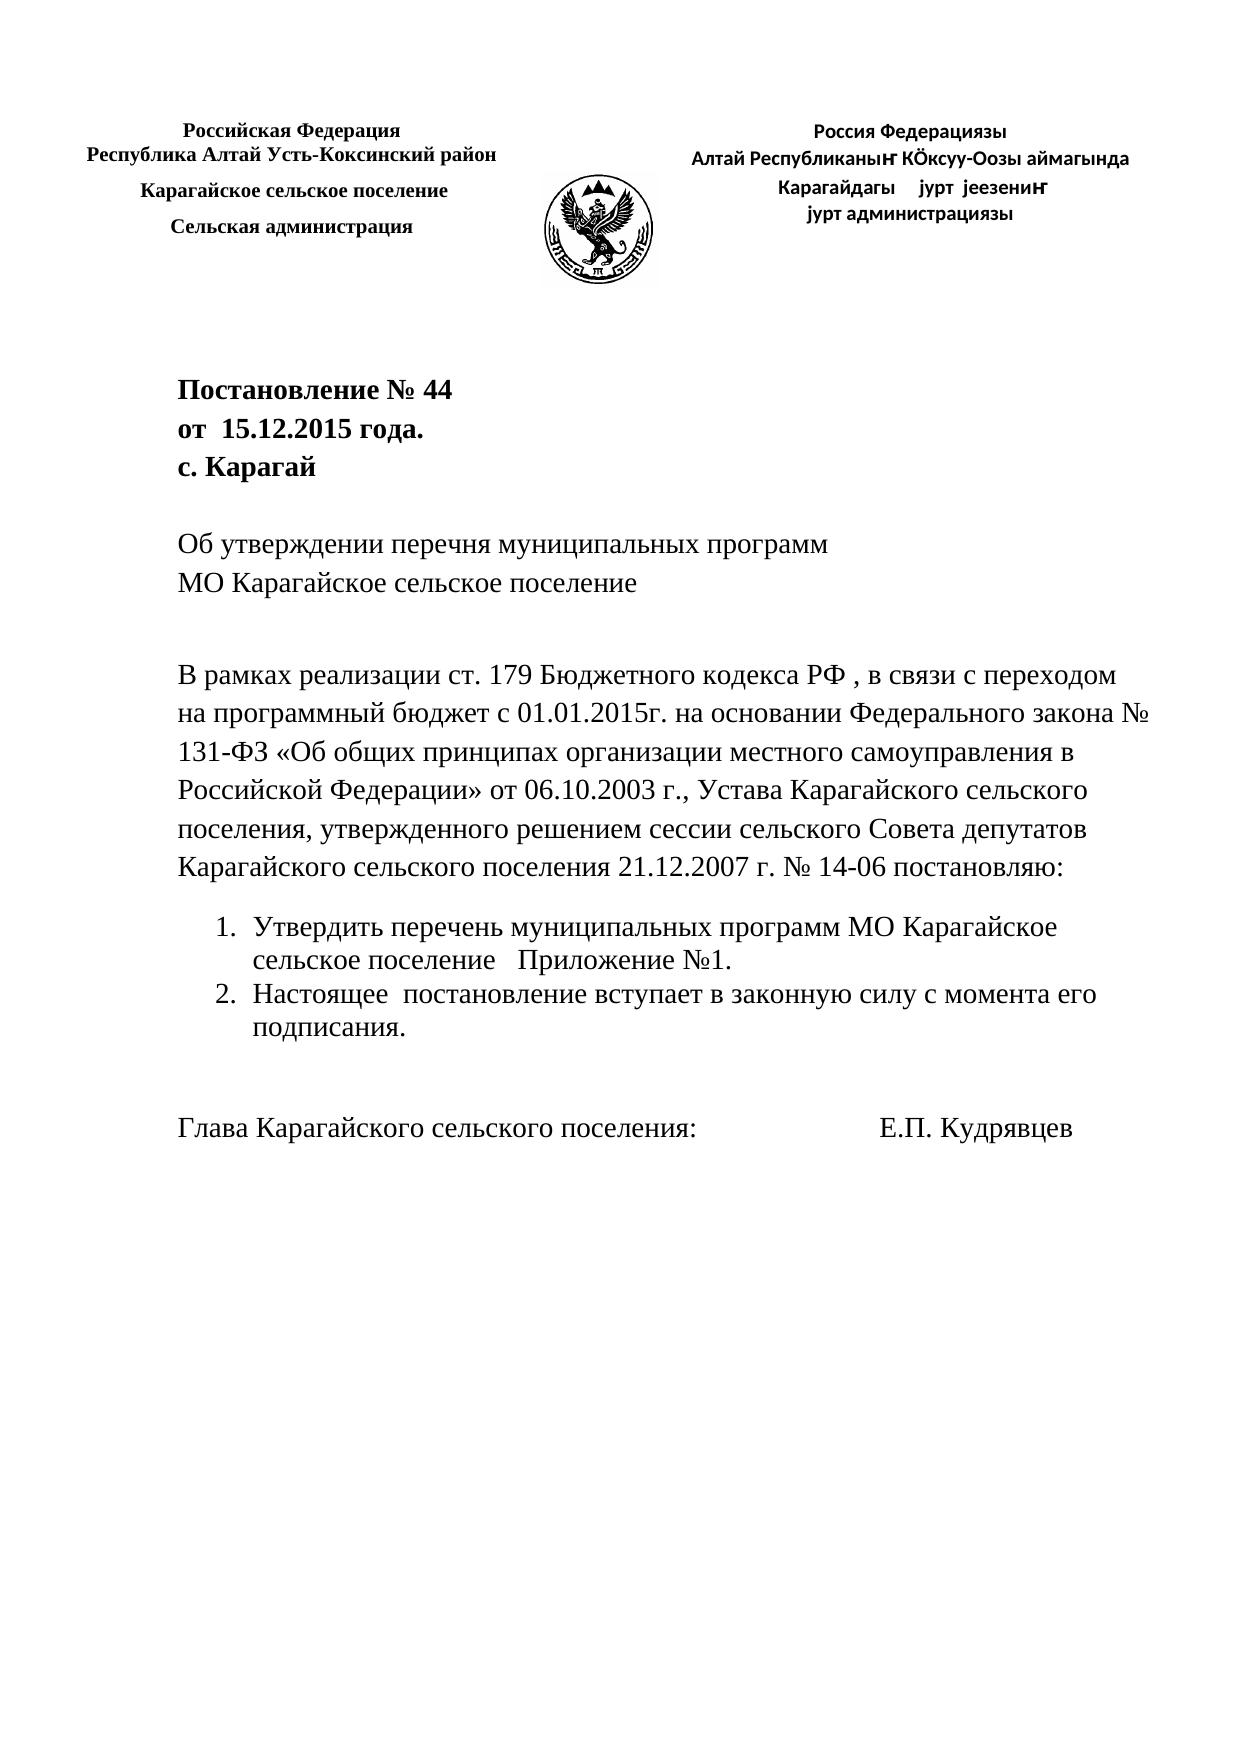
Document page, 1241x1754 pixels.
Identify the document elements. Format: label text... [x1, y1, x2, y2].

list Настоящее постановление вступает в законную силу с момента его подписания. [215, 976, 1152, 1043]
text В рамках реализации ст. 179 Бюджетного кодекса РФ , в связи с переходом на программный бюджет с 01.01.2015г. на основании Федерального закона № 131-ФЗ «Об общих принципах организации местного самоуправления в Российской Федерации» от 06.10.2003 г., Устава Карагайского сельского поселения, утвержденного решением сессии сельского Совета депутатов Карагайского сельского поселения 21.12.2007 г. № 14-06 постановляю: [177, 657, 1152, 883]
table_header [526, 118, 657, 313]
text от 15.12.2015 года. [177, 411, 1152, 444]
picture [540, 171, 660, 289]
table_header Россия Федерациязы Алтай Республиканыҥ КÖксуу-Оозы аймагында Карагайдагы jурт jеезениҥ jурт администрациязы [657, 118, 1163, 313]
subtitle МО Карагайское сельское поселение [177, 565, 1152, 599]
list Утвердить перечень муниципальных программ МО Карагайское сельское поселение Приложение №1. [215, 909, 1152, 976]
text Постановление № 44 [177, 372, 1152, 406]
text с. Карагай [177, 449, 1152, 483]
text Глава Карагайского сельского поселения: Е.П. Кудрявцев [177, 1110, 1152, 1144]
subtitle Об утверждении перечня муниципальных программ [177, 527, 1152, 560]
table_header Российская Федерация Республика Алтай Усть-Коксинский район Карагайское сельское поселение Сельская администрация [57, 118, 526, 313]
